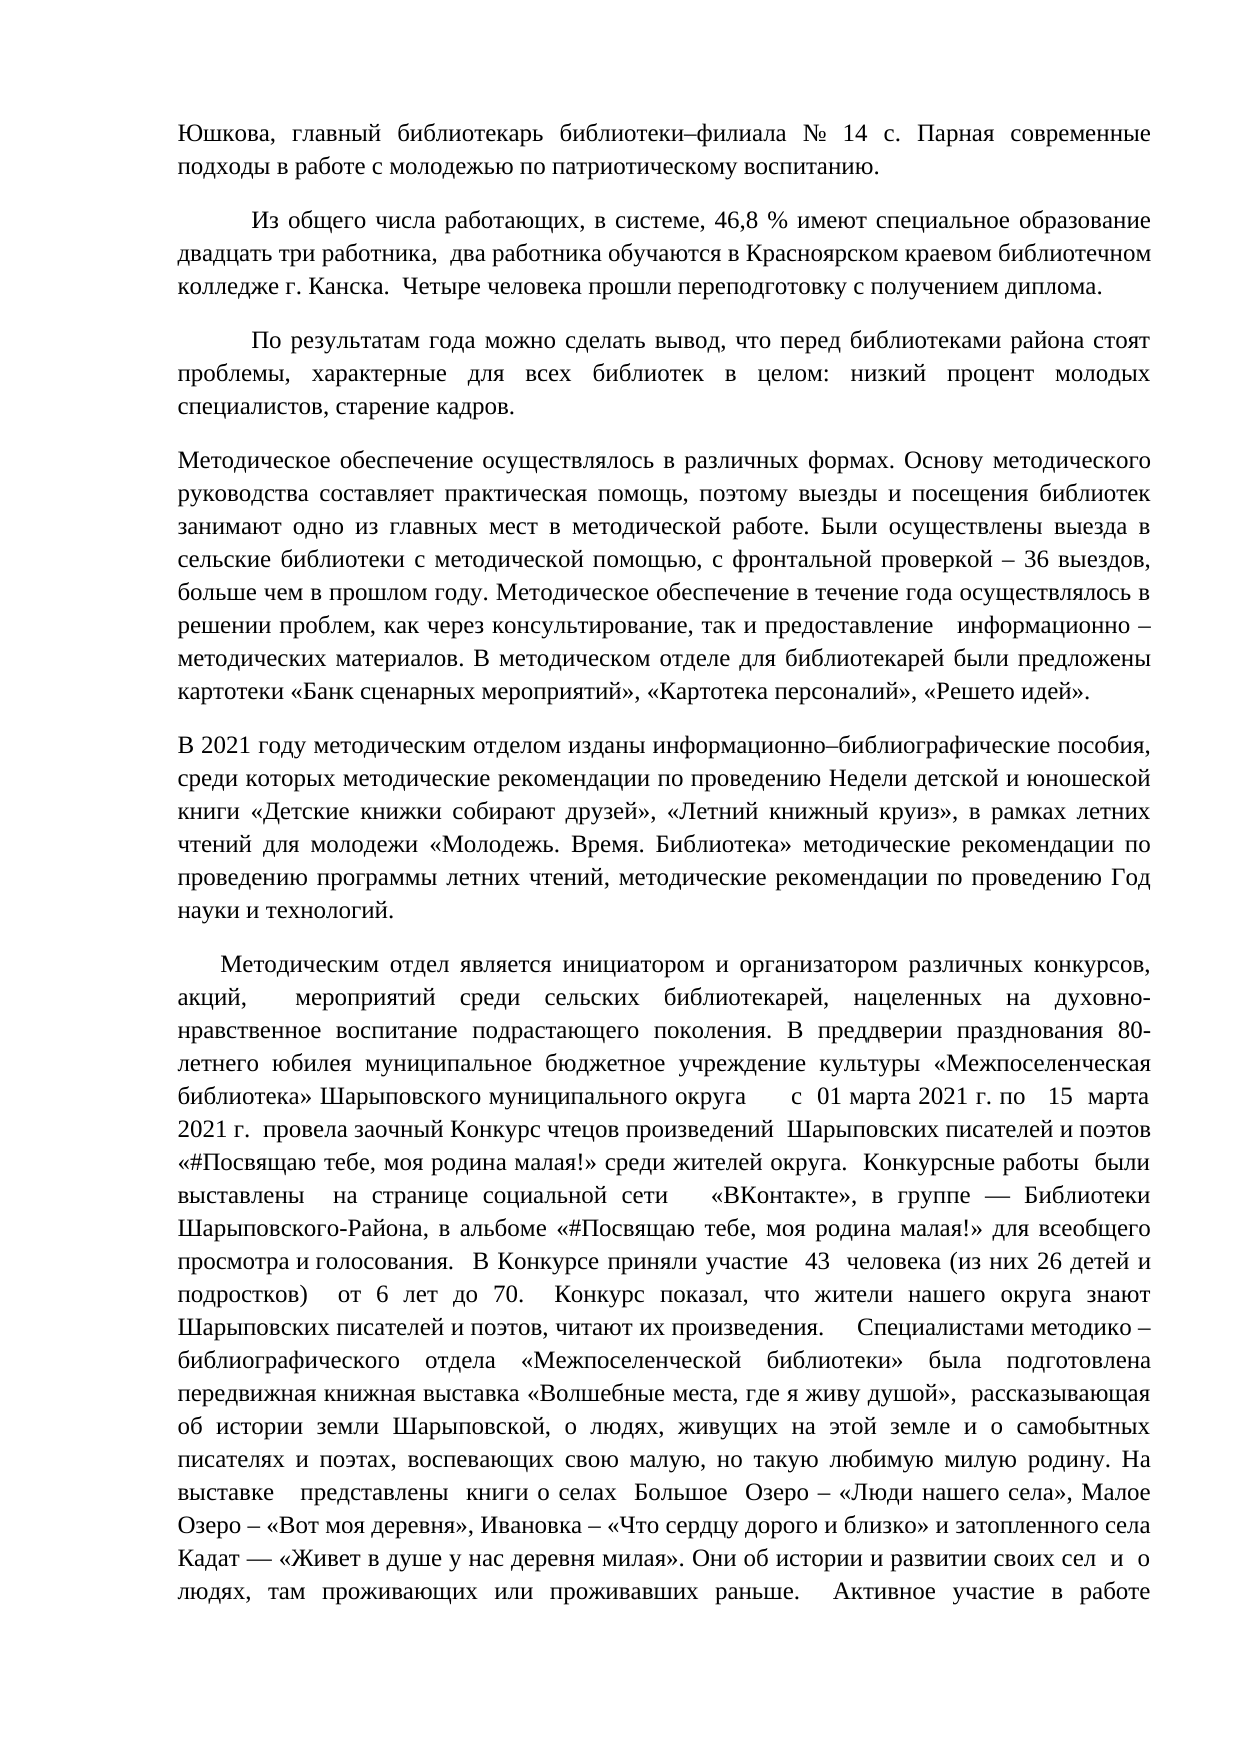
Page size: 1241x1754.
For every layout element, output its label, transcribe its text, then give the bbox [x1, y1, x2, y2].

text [177, 949, 1152, 1605]
text Методическое обеспечение осуществлялось в различных формах. Основу методического руководства составляет практическая помощь, поэтому выезды и посещения библиотек занимают одно из главных мест в методической работе. Были осуществлены выезда в сельские библиотеки с методической помощью, с фронтальной проверкой – 36 выездов, больше чем в прошлом году. Методическое обеспечение в течение года осуществлялось в решении проблем, как через консультирование, так и предоставление информационно – методических материалов. В методическом отделе для библиотекарей были предложены картотеки «Банк сценарных мероприятий», «Картотека персоналий», «Решето идей». [177, 445, 1152, 705]
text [177, 118, 1152, 180]
text По результатам года можно сделать вывод, что перед библиотеками района стоят проблемы, характерные для всех библиотек в целом: низкий процент молодых специалистов, старение кадров. [177, 325, 1152, 420]
text Из общего числа работающих, в системе, 46,8 % имеют специальное образование двадцать три работника, два работника обучаются в Красноярском краевом библиотечном колледже г. Канска. Четыре человека прошли переподготовку с получением диплома. [177, 205, 1152, 300]
text В 2021 году методическим отделом изданы информационно–библиографические пособия, среди которых методические рекомендации по проведению Недели детской и юношеской книги «Детские книжки собирают друзей», «Летний книжный круиз», в рамках летних чтений для молодежи «Молодежь. Время. Библиотека» методические рекомендации по проведению программы летних чтений, методические рекомендации по проведению Год науки и технологий. [177, 730, 1152, 924]
